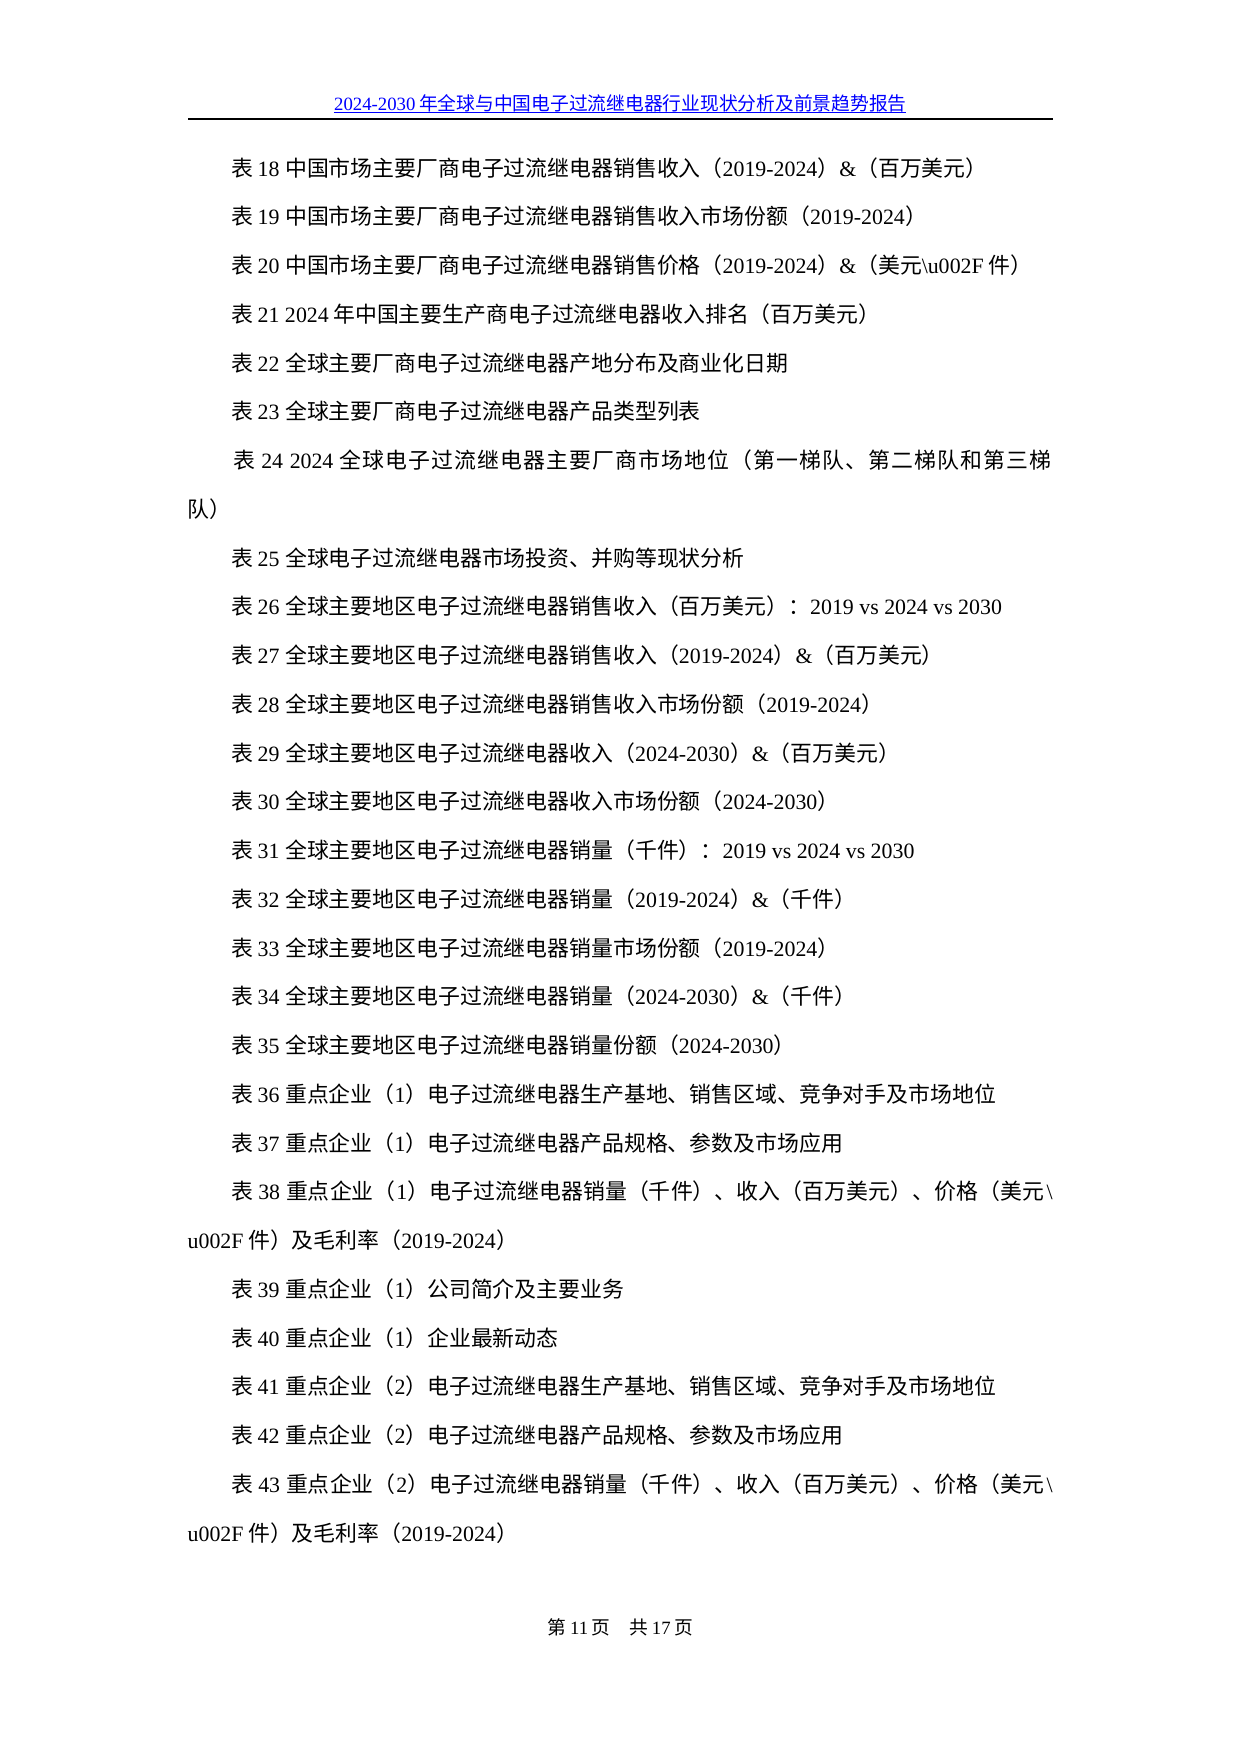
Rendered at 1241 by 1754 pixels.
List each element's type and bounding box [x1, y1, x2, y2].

text [187, 150, 1053, 1548]
